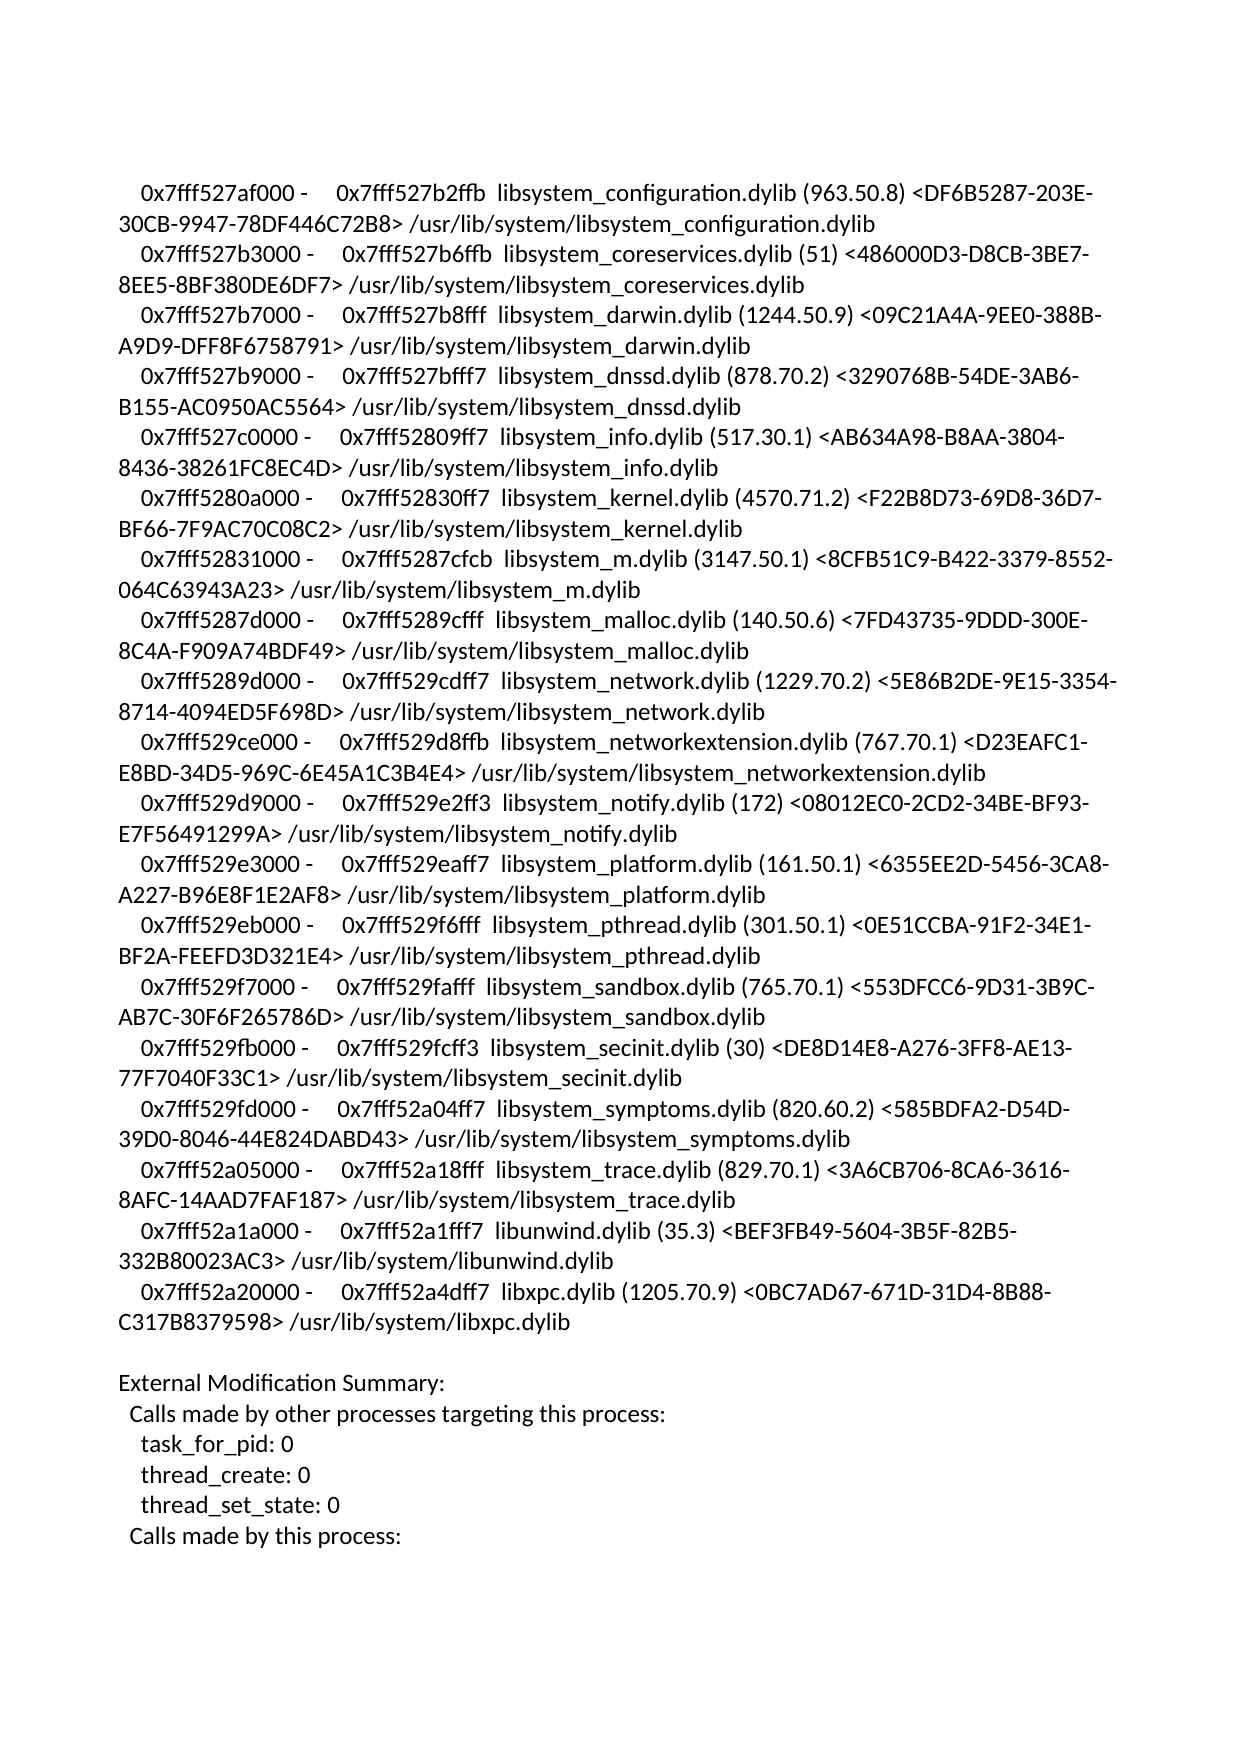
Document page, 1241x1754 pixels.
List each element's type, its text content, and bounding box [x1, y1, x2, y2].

text thread_set_state: 0 [118, 1489, 1122, 1520]
text Calls made by this process: [118, 1520, 1122, 1551]
text 0x7fff5287d000 - 0x7fff5289cfff libsystem_malloc.dylib (140.50.6) <7FD43735-9DDD-300E-8C4A-F909A74BDF49> /usr/lib/system/libsystem_malloc.dylib [118, 604, 1122, 666]
text External Modification Summary: [118, 1367, 1122, 1398]
text 0x7fff52a20000 - 0x7fff52a4dff7 libxpc.dylib (1205.70.9) <0BC7AD67-671D-31D4-8B88-C317B8379598> /usr/lib/system/libxpc.dylib [118, 1276, 1122, 1337]
text 0x7fff52a1a000 - 0x7fff52a1fff7 libunwind.dylib (35.3) <BEF3FB49-5604-3B5F-82B5-332B80023AC3> /usr/lib/system/libunwind.dylib [118, 1215, 1122, 1276]
text thread_create: 0 [118, 1459, 1122, 1489]
text 0x7fff527b9000 - 0x7fff527bfff7 libsystem_dnssd.dylib (878.70.2) <3290768B-54DE-3AB6-B155-AC0950AC5564> /usr/lib/system/libsystem_dnssd.dylib [118, 360, 1122, 421]
text 0x7fff52831000 - 0x7fff5287cfcb libsystem_m.dylib (3147.50.1) <8CFB51C9-B422-3379-8552-064C63943A23> /usr/lib/system/libsystem_m.dylib [118, 543, 1122, 604]
text 0x7fff527b3000 - 0x7fff527b6ffb libsystem_coreservices.dylib (51) <486000D3-D8CB-3BE7-8EE5-8BF380DE6DF7> /usr/lib/system/libsystem_coreservices.dylib [118, 238, 1122, 299]
text 0x7fff5280a000 - 0x7fff52830ff7 libsystem_kernel.dylib (4570.71.2) <F22B8D73-69D8-36D7-BF66-7F9AC70C08C2> /usr/lib/system/libsystem_kernel.dylib [118, 482, 1122, 543]
text 0x7fff529fd000 - 0x7fff52a04ff7 libsystem_symptoms.dylib (820.60.2) <585BDFA2-D54D-39D0-8046-44E824DABD43> /usr/lib/system/libsystem_symptoms.dylib [118, 1093, 1122, 1154]
text 0x7fff529e3000 - 0x7fff529eaff7 libsystem_platform.dylib (161.50.1) <6355EE2D-5456-3CA8-A227-B96E8F1E2AF8> /usr/lib/system/libsystem_platform.dylib [118, 849, 1122, 910]
text 0x7fff527b7000 - 0x7fff527b8fff libsystem_darwin.dylib (1244.50.9) <09C21A4A-9EE0-388B-A9D9-DFF8F6758791> /usr/lib/system/libsystem_darwin.dylib [118, 299, 1122, 360]
text 0x7fff529ce000 - 0x7fff529d8ffb libsystem_networkextension.dylib (767.70.1) <D23EAFC1-E8BD-34D5-969C-6E45A1C3B4E4> /usr/lib/system/libsystem_networkextension.dylib [118, 727, 1122, 788]
text 0x7fff52a05000 - 0x7fff52a18fff libsystem_trace.dylib (829.70.1) <3A6CB706-8CA6-3616-8AFC-14AAD7FAF187> /usr/lib/system/libsystem_trace.dylib [118, 1154, 1122, 1215]
text 0x7fff529d9000 - 0x7fff529e2ff3 libsystem_notify.dylib (172) <08012EC0-2CD2-34BE-BF93-E7F56491299A> /usr/lib/system/libsystem_notify.dylib [118, 788, 1122, 849]
text Calls made by other processes targeting this process: [118, 1398, 1122, 1428]
text 0x7fff5289d000 - 0x7fff529cdff7 libsystem_network.dylib (1229.70.2) <5E86B2DE-9E15-3354-8714-4094ED5F698D> /usr/lib/system/libsystem_network.dylib [118, 666, 1122, 727]
text 0x7fff527c0000 - 0x7fff52809ff7 libsystem_info.dylib (517.30.1) <AB634A98-B8AA-3804-8436-38261FC8EC4D> /usr/lib/system/libsystem_info.dylib [118, 421, 1122, 482]
text 0x7fff527af000 - 0x7fff527b2ffb libsystem_configuration.dylib (963.50.8) <DF6B5287-203E-30CB-9947-78DF446C72B8> /usr/lib/system/libsystem_configuration.dylib [118, 177, 1122, 238]
text 0x7fff529f7000 - 0x7fff529fafff libsystem_sandbox.dylib (765.70.1) <553DFCC6-9D31-3B9C-AB7C-30F6F265786D> /usr/lib/system/libsystem_sandbox.dylib [118, 971, 1122, 1032]
text 0x7fff529eb000 - 0x7fff529f6fff libsystem_pthread.dylib (301.50.1) <0E51CCBA-91F2-34E1-BF2A-FEEFD3D321E4> /usr/lib/system/libsystem_pthread.dylib [118, 910, 1122, 971]
text 0x7fff529fb000 - 0x7fff529fcff3 libsystem_secinit.dylib (30) <DE8D14E8-A276-3FF8-AE13-77F7040F33C1> /usr/lib/system/libsystem_secinit.dylib [118, 1032, 1122, 1093]
text task_for_pid: 0 [118, 1428, 1122, 1459]
